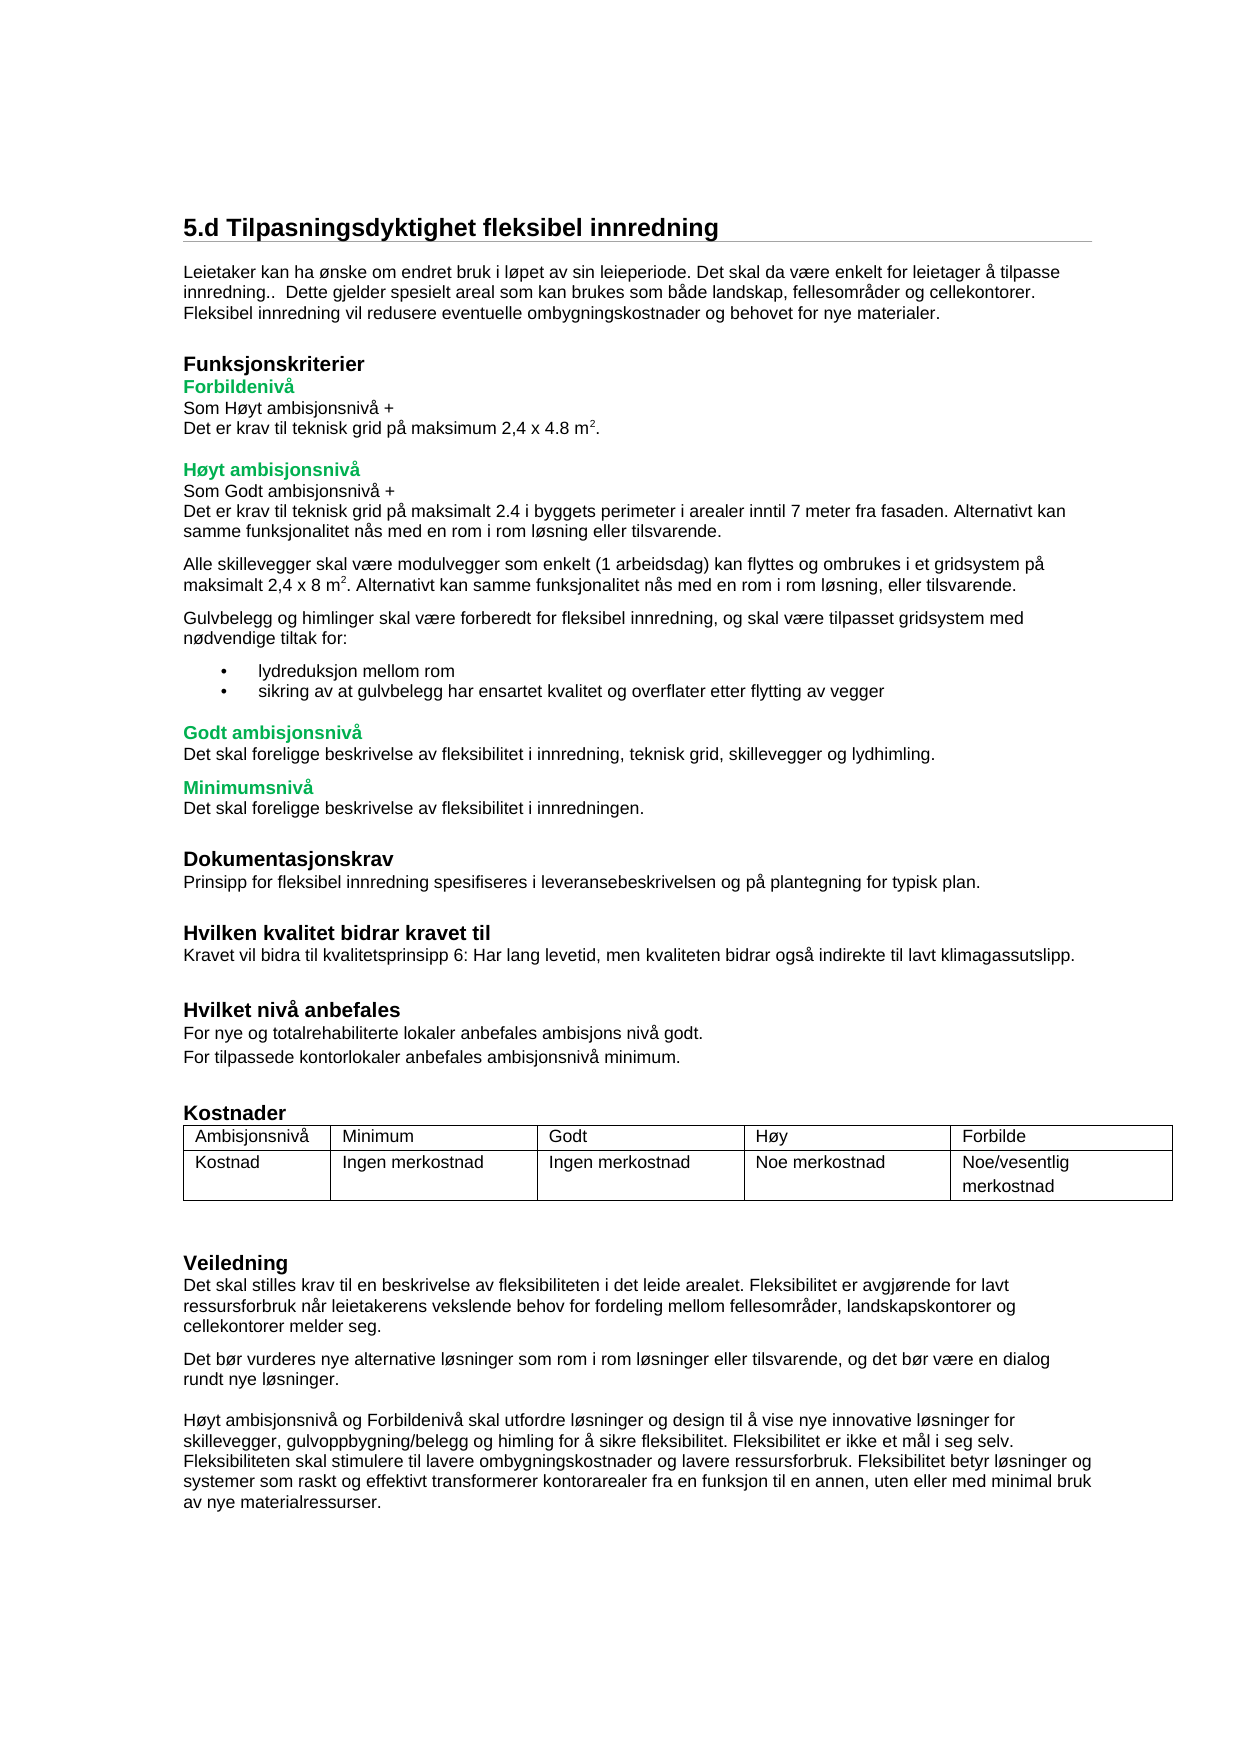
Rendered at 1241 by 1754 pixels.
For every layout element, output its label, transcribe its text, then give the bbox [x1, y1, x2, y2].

text Gulvbelegg og himlinger skal være forberedt for fleksibel innredning, og skal være tilpasset gridsystem med nødvendige tiltak for: [183, 607, 1092, 648]
text Det er krav til teknisk grid på maksimalt 2.4 i byggets perimeter i arealer inntil 7 meter fra fasaden. Alternativt kan samme funksjonalitet nås med en rom i rom løsning eller tilsvarende. [183, 501, 1092, 542]
table_header Minimum [331, 1126, 537, 1150]
table_cell Noe/vesentlig merkostnad [951, 1151, 1172, 1200]
subtitle Kostnader [183, 1101, 1092, 1125]
text For nye og totalrehabiliterte lokaler anbefales ambisjons nivå godt. [183, 1023, 1092, 1043]
table_header Høy [745, 1126, 950, 1150]
table_header Ambisjonsnivå [184, 1126, 330, 1150]
text Alle skillevegger skal være modulvegger som enkelt (1 arbeidsdag) kan flyttes og ombrukes i et gridsystem på maksimalt 2,4 x 8 m2. Alternativt kan samme funksjonalitet nås med en rom i rom løsning, eller tilsvarende. [183, 554, 1092, 595]
table_cell Ingen merkostnad [538, 1151, 744, 1200]
text Det skal stilles krav til en beskrivelse av fleksibiliteten i det leide arealet. Fleksibilitet er avgjørende for lavt ressursforbruk når leietakerens vekslende behov for fordeling mellom fellesområder, landskapskontorer og cellekontorer melder seg. [183, 1275, 1092, 1336]
subtitle 5.d Tilpasningsdyktighet fleksibel innredning [183, 217, 1092, 241]
table_cell Noe merkostnad [745, 1151, 950, 1200]
text Høyt ambisjonsnivå [183, 459, 1092, 480]
list Det er krav til teknisk grid på maksimum 2,4 x 4.8 m2. [183, 418, 1092, 438]
table_cell Kostnad [184, 1151, 330, 1200]
text Prinsipp for fleksibel innredning spesifiseres i leveransebeskrivelsen og på plantegning for typisk plan. [183, 872, 1092, 892]
table_header Forbilde [951, 1126, 1172, 1150]
table_cell Ingen merkostnad [331, 1151, 537, 1200]
subtitle Funksjonskriterier [183, 352, 1092, 376]
text Kravet vil bidra til kvalitetsprinsipp 6: Har lang levetid, men kvaliteten bidrar også indirekte til lavt klimagassutslipp. [183, 945, 1092, 966]
text Forbildenivå [183, 376, 1092, 397]
subtitle Hvilken kvalitet bidrar kravet til [183, 921, 1092, 945]
text Det bør vurderes nye alternative løsninger som rom i rom løsninger eller tilsvarende, og det bør være en dialog rundt nye løsninger. Høyt ambisjonsnivå og Forbildenivå skal utfordre løsninger og design til å vise nye innovative løsninger for skillevegger, gulvoppbygning/belegg og himling for å sikre fleksibilitet. Fleksibilitet er ikke et mål i seg selv. Fleksibiliteten skal stimulere til lavere ombygningskostnader og lavere ressursforbruk. Fleksibilitet betyr løsninger og systemer som raskt og effektivt transformerer kontorarealer fra en funksjon til en annen, uten eller med minimal bruk av nye materialressurser. [183, 1349, 1092, 1512]
subtitle Veiledning [183, 1251, 1092, 1275]
text For tilpassede kontorlokaler anbefales ambisjonsnivå minimum. [183, 1047, 1092, 1068]
text Godt ambisjonsnivå [183, 722, 1092, 743]
text Minimumsnivå [183, 776, 1092, 798]
text Som Godt ambisjonsnivå + [183, 480, 1092, 501]
list Som Høyt ambisjonsnivå + [183, 397, 1092, 418]
list lydreduksjon mellom rom [221, 661, 1092, 681]
list sikring av at gulvbelegg har ensartet kvalitet og overflater etter flytting av vegger [221, 681, 1092, 702]
text Det skal foreligge beskrivelse av fleksibilitet i innredningen. [183, 798, 1092, 818]
text Leietaker kan ha ønske om endret bruk i løpet av sin leieperiode. Det skal da være enkelt for leietager å tilpasse innredning.. Dette gjelder spesielt areal som kan brukes som både landskap, fellesområder og cellekontorer. Fleksibel innredning vil redusere eventuelle ombygningskostnader og behovet for nye materialer. [183, 262, 1092, 323]
subtitle Hvilket nivå anbefales [183, 999, 1092, 1023]
table_header Godt [538, 1126, 744, 1150]
subtitle Dokumentasjonskrav [183, 848, 1092, 872]
text Det skal foreligge beskrivelse av fleksibilitet i innredning, teknisk grid, skillevegger og lydhimling. [183, 743, 1092, 764]
